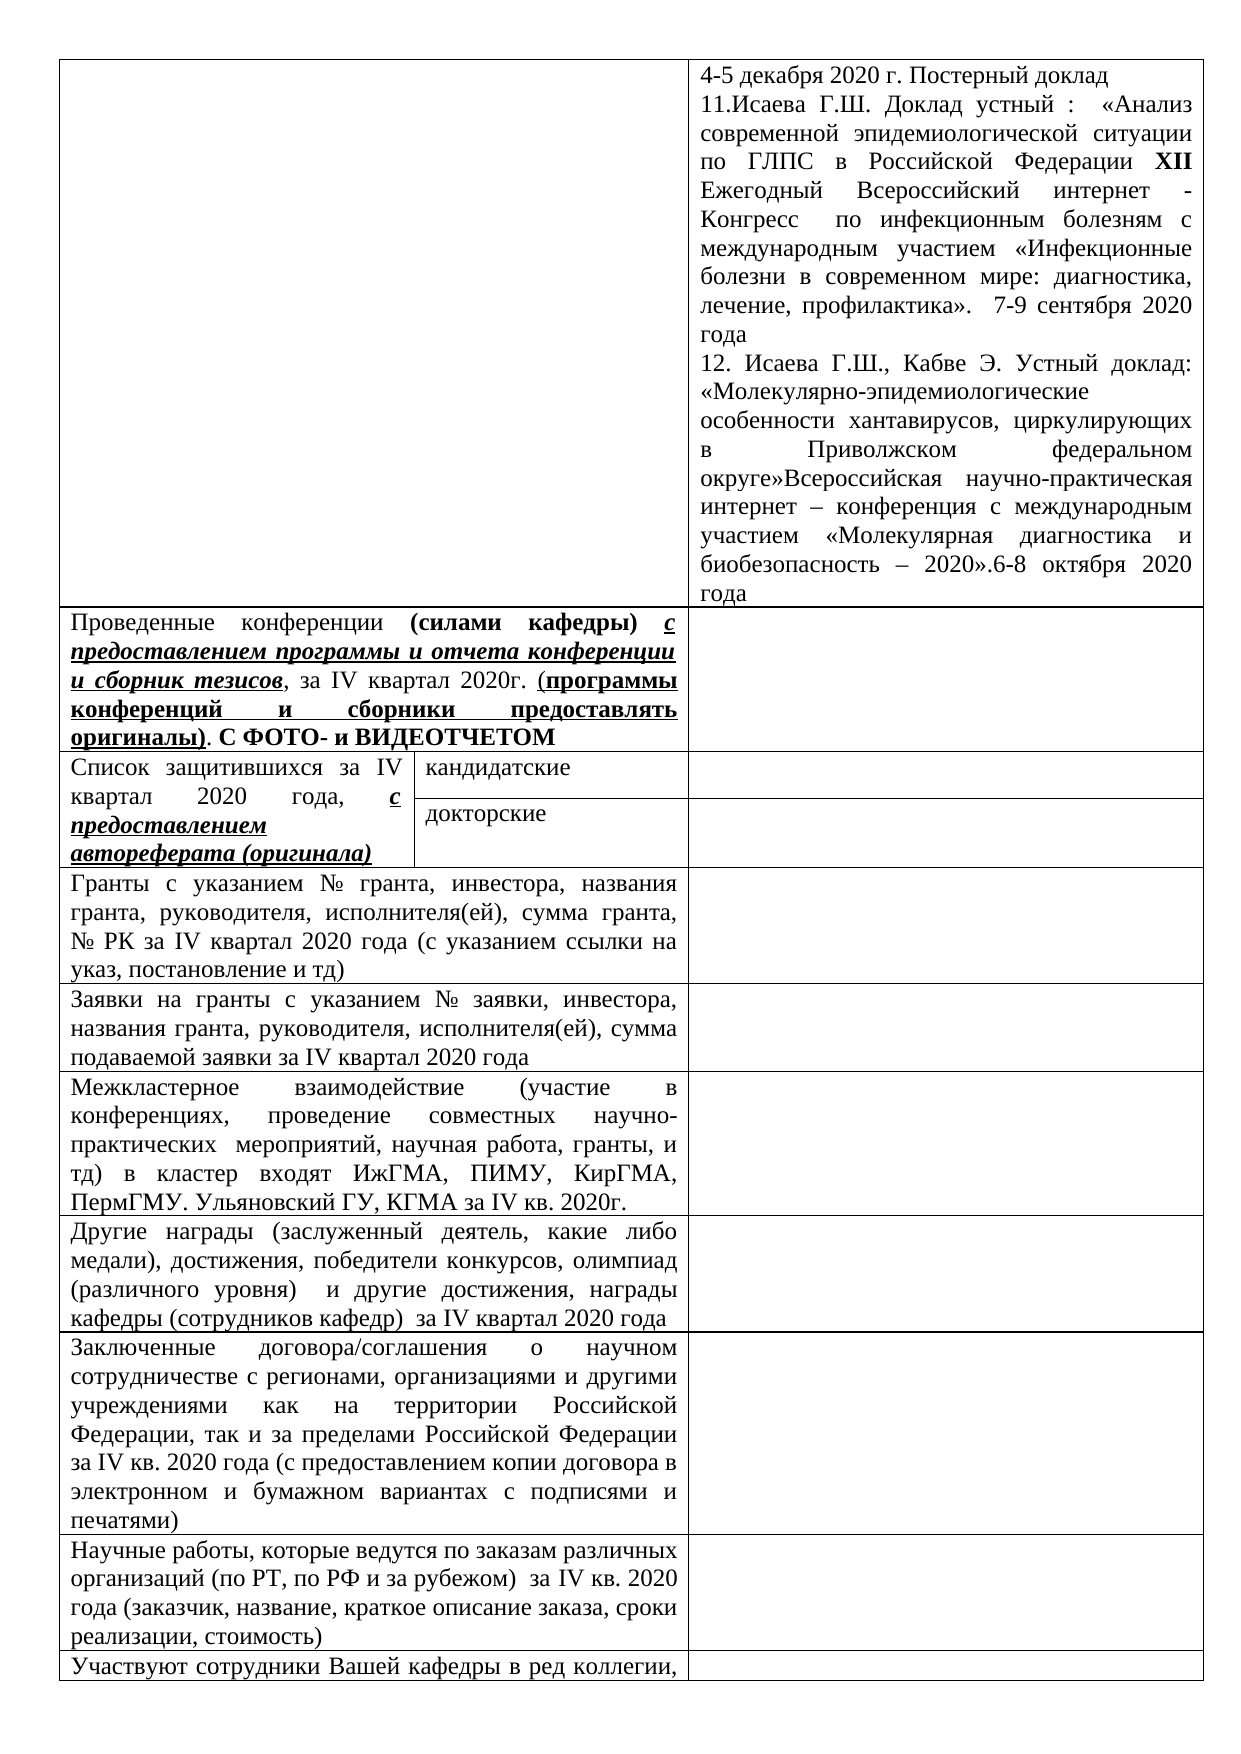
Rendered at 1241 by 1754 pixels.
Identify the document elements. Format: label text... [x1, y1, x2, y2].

table_cell [689, 752, 1203, 797]
table_cell Проведенные конференции (силами кафедры) с предоставлением программы и отчета конференции и сборник тезисов, за IV квартал 2020г. (программы конференций и сборники предоставлять оригиналы). С ФОТО- и ВИДЕОТЧЕТОМ [60, 608, 688, 751]
table_cell [689, 1216, 1203, 1331]
table_cell Заявки на гранты с указанием № заявки, инвестора, названия гранта, руководителя, исполнителя(ей), сумма подаваемой заявки за IV квартал 2020 года [60, 984, 688, 1071]
table_cell [689, 1651, 1203, 1679]
table_cell [689, 799, 1203, 867]
table_cell [689, 1535, 1203, 1650]
table_cell Научные работы, которые ведутся по заказам различных организаций (по РТ, по РФ и за рубежом) за IV кв. 2020 года (заказчик, название, краткое описание заказа, сроки реализации, стоимость) [60, 1535, 688, 1650]
table_cell Список защитившихся за IV квартал 2020 года, с предоставлением автореферата (оригинала) [60, 752, 414, 867]
table_cell Другие награды (заслуженный деятель, какие либо медали), достижения, победители конкурсов, олимпиад (различного уровня) и другие достижения, награды кафедры (сотрудников кафедр) за IV квартал 2020 года [60, 1216, 688, 1331]
table_cell [689, 608, 1203, 751]
table_cell Заключенные договора/соглашения о научном сотрудничестве с регионами, организациями и другими учреждениями как на территории Российской Федерации, так и за пределами Российской Федерации за IV кв. 2020 года (с предоставлением копии договора в электронном и бумажном вариантах с подписями и печатями) [60, 1333, 688, 1534]
table_cell [689, 868, 1203, 983]
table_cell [689, 60, 1203, 606]
table_cell [689, 1072, 1203, 1215]
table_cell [60, 1651, 688, 1679]
table_cell кандидатские [415, 752, 688, 797]
table_cell [689, 984, 1203, 1071]
table_cell Гранты с указанием № гранта, инвестора, названия гранта, руководителя, исполнителя(ей), сумма гранта, № РК за IV квартал 2020 года (с указанием ссылки на указ, постановление и тд) [60, 868, 688, 983]
table_cell докторские [415, 799, 688, 867]
table_cell Межкластерное взаимодействие (участие в конференциях, проведение совместных научно-практических мероприятий, научная работа, гранты, и тд) в кластер входят ИжГМА, ПИМУ, КирГМА, ПермГМУ. Ульяновский ГУ, КГМА за IV кв. 2020г. [60, 1072, 688, 1215]
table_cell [60, 60, 688, 606]
table_cell [689, 1333, 1203, 1534]
